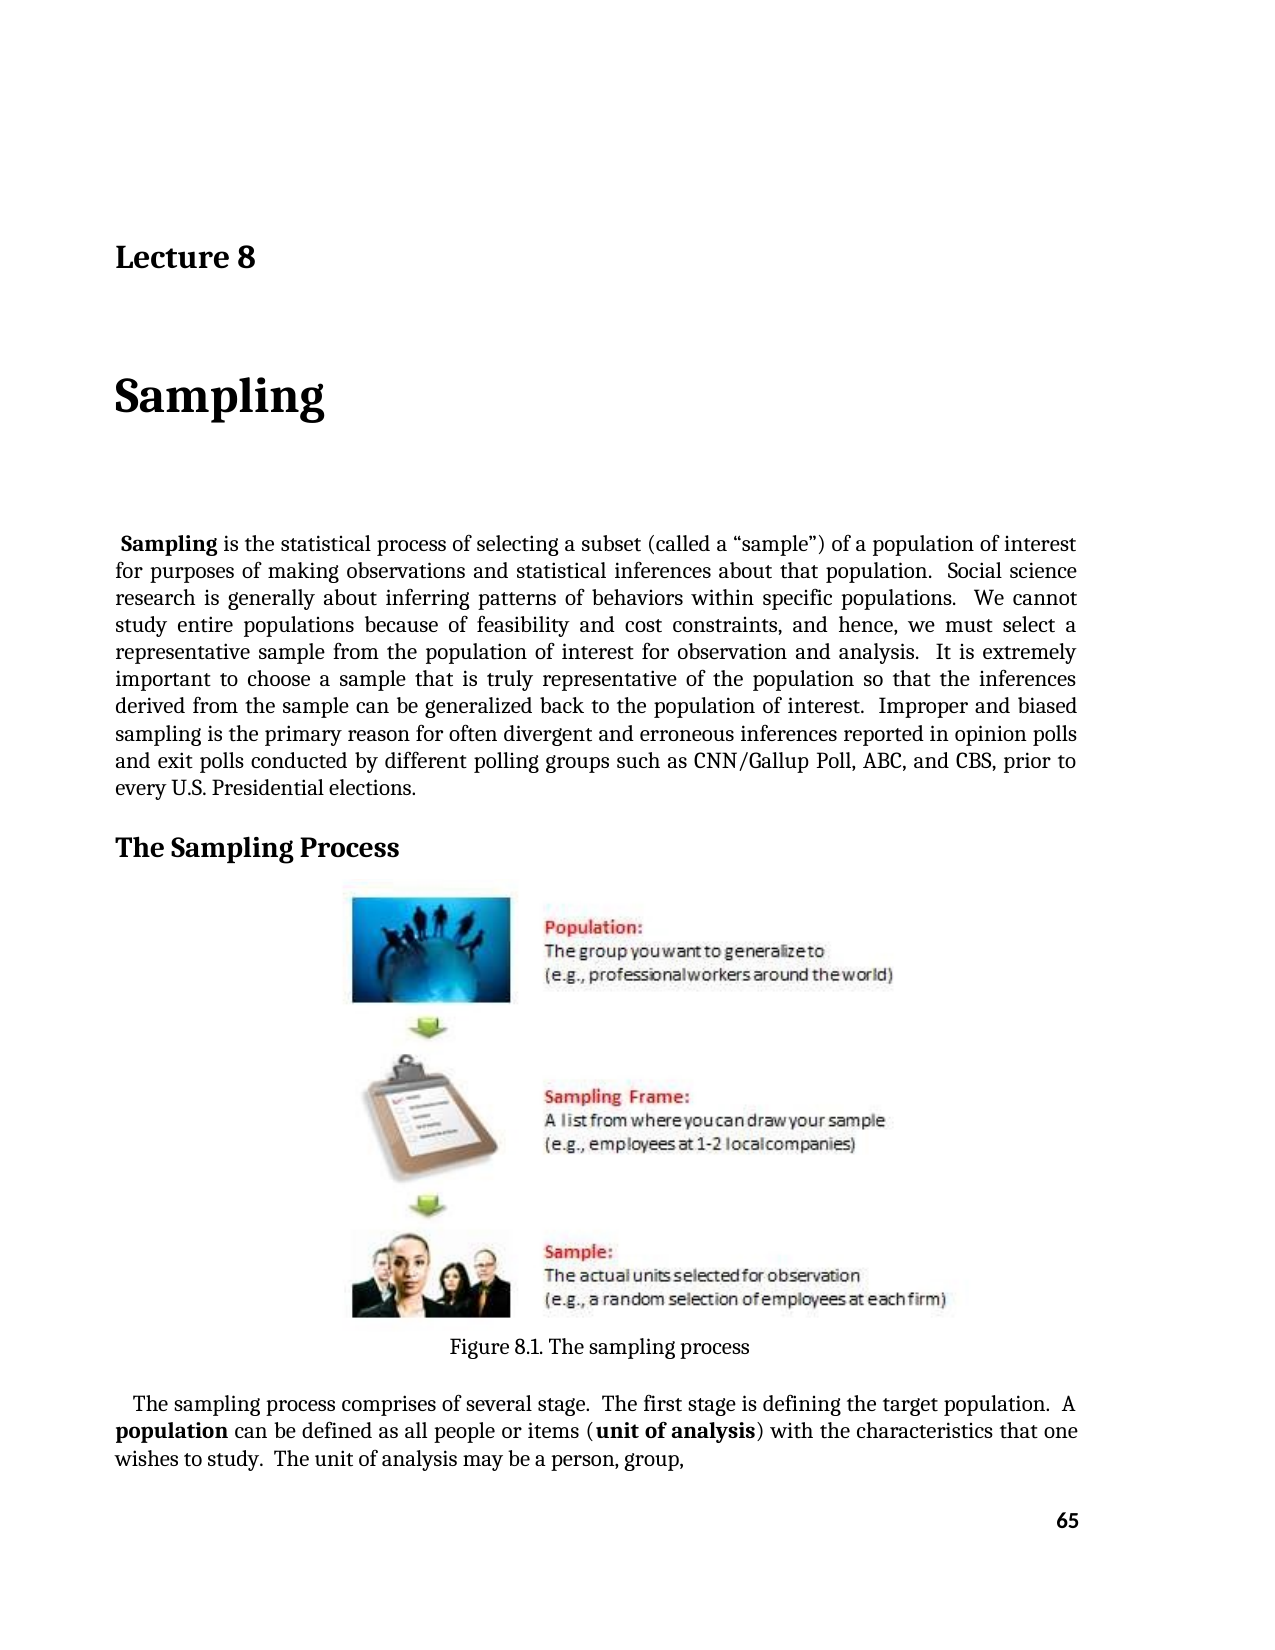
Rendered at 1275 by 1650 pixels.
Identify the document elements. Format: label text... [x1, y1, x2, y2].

subtitle The Sampling Process [115, 831, 1087, 865]
text Sampling is the statistical process of selecting a subset (called a “sample”) of a population of interest for purposes of making observations and statistical inferences about that population. Social science research is generally about inferring patterns of behaviors within specific populations. We cannot study entire populations because of feasibility and cost constraints, and hence, we must select a representative sample from the population of interest for observation and analysis. It is extremely important to choose a sample that is truly representative of the population so that the inferences derived from the sample can be generalized back to the population of interest. Improper and biased sampling is the primary reason for often divergent and erroneous inferences reported in opinion polls and exit polls conducted by different polling groups such as CNN/Gallup Poll, ABC, and CBS, prior to every U.S. Presidential elections. [115, 531, 1079, 801]
text Lecture 8 [115, 238, 1087, 277]
picture [243, 879, 994, 1332]
text 65 [117, 1506, 1079, 1534]
text Figure 8.1. The sampling process [117, 1333, 1082, 1360]
subtitle Sampling [115, 367, 914, 425]
text The sampling process comprises of several stage. The first stage is defining the target population. A population can be defined as all people or items (unit of analysis) with the characteristics that one wishes to study. The unit of analysis may be a person, group, [115, 1391, 1079, 1472]
